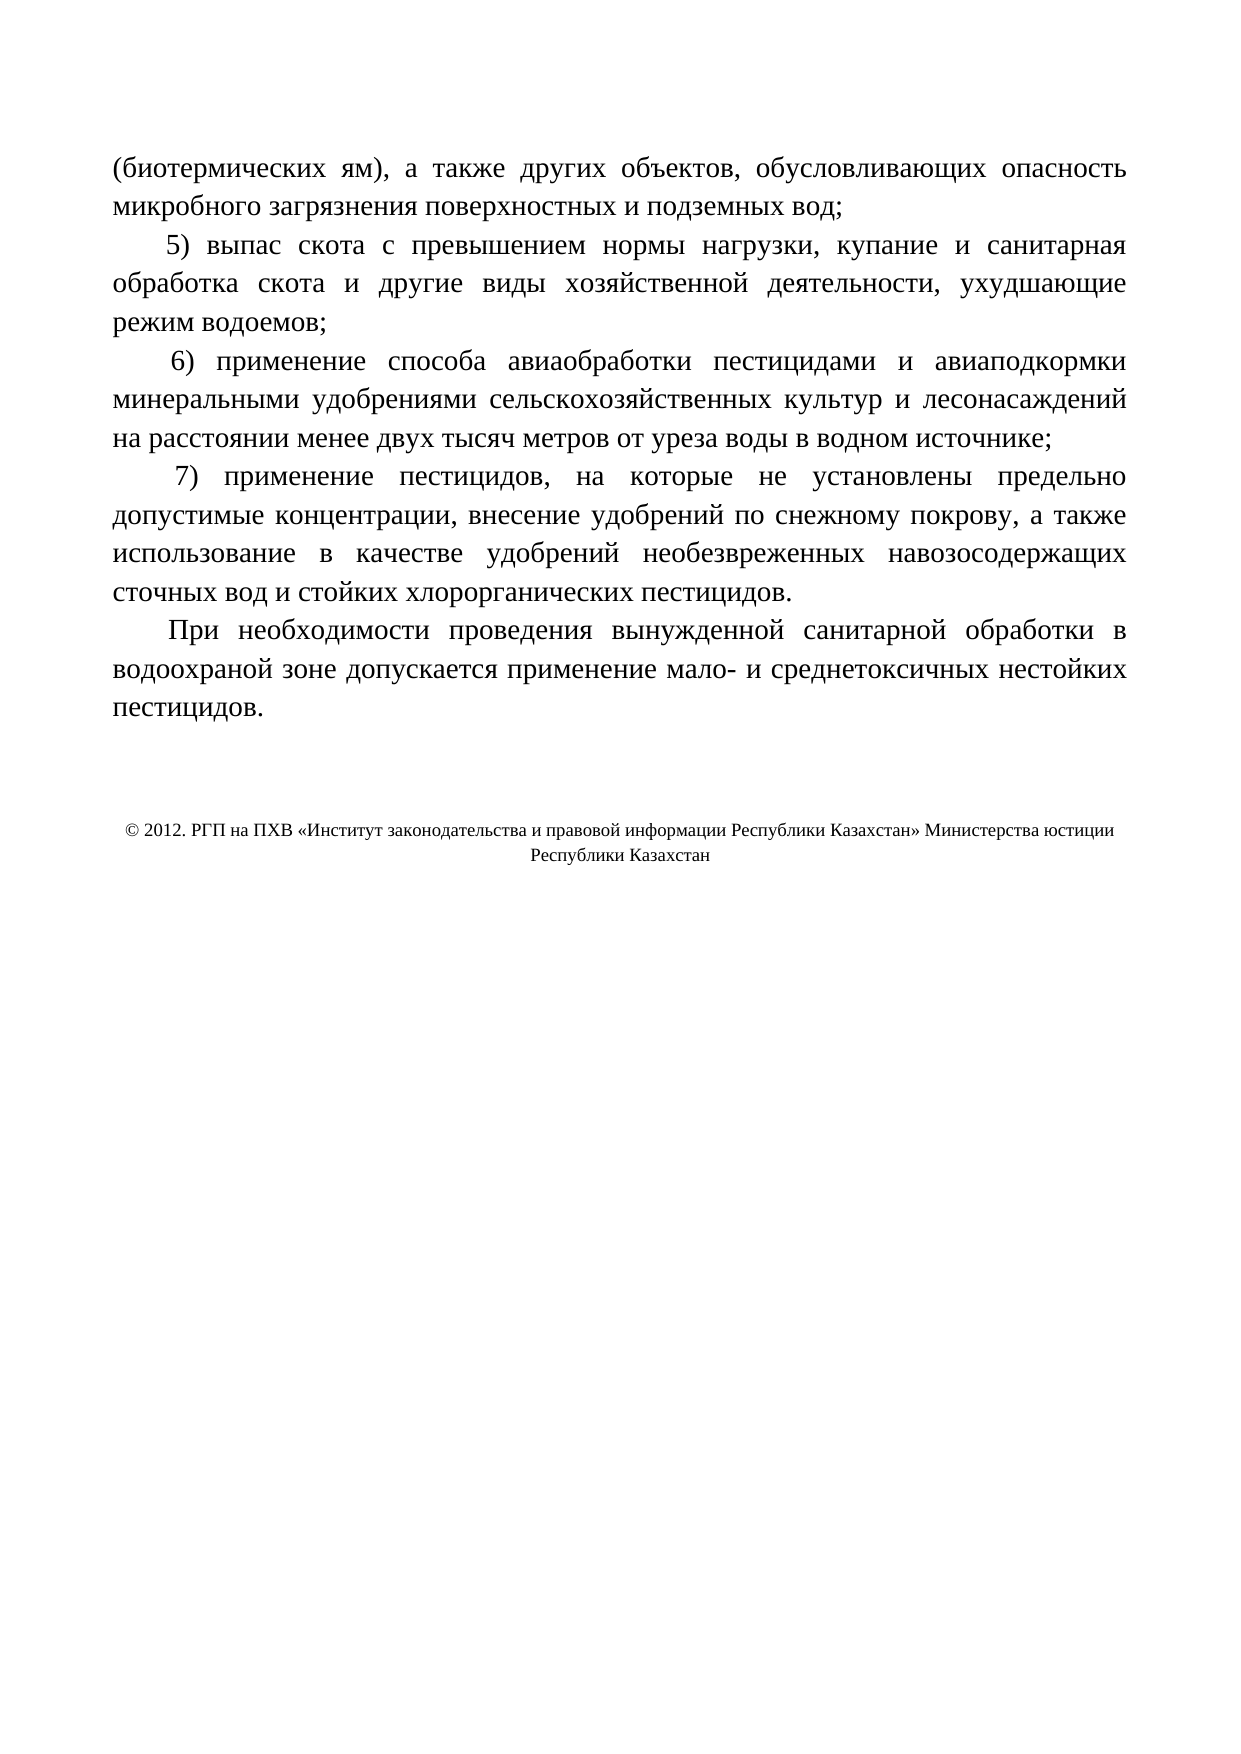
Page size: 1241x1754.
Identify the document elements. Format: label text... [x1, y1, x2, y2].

text 5) выпас скота с превышением нормы нагрузки, купание и санитарная обработка скота и другие виды хозяйственной деятельности, ухудшающие режим водоемов; [112, 227, 1128, 338]
text 6) применение способа авиаобработки пестицидами и авиаподкормки минеральными удобрениями сельскохозяйственных культур и лесонасаждений на расстоянии менее двух тысяч метров от уреза воды в водном источнике; [112, 343, 1128, 453]
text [112, 150, 1128, 222]
text © 2012. РГП на ПХВ «Институт законодательства и правовой информации Республики Казахстан» Министерства юстиции Республики Казахстан [112, 819, 1128, 865]
text При необходимости проведения вынужденной санитарной обработки в водоохраной зоне допускается применение мало- и среднетоксичных нестойких пестицидов. [112, 612, 1128, 723]
text 7) применение пестицидов, на которые не установлены предельно допустимые концентрации, внесение удобрений по снежному покрову, а также использование в качестве удобрений необезвреженных навозосодержащих сточных вод и стойких хлорорганических пестицидов. [112, 458, 1128, 607]
